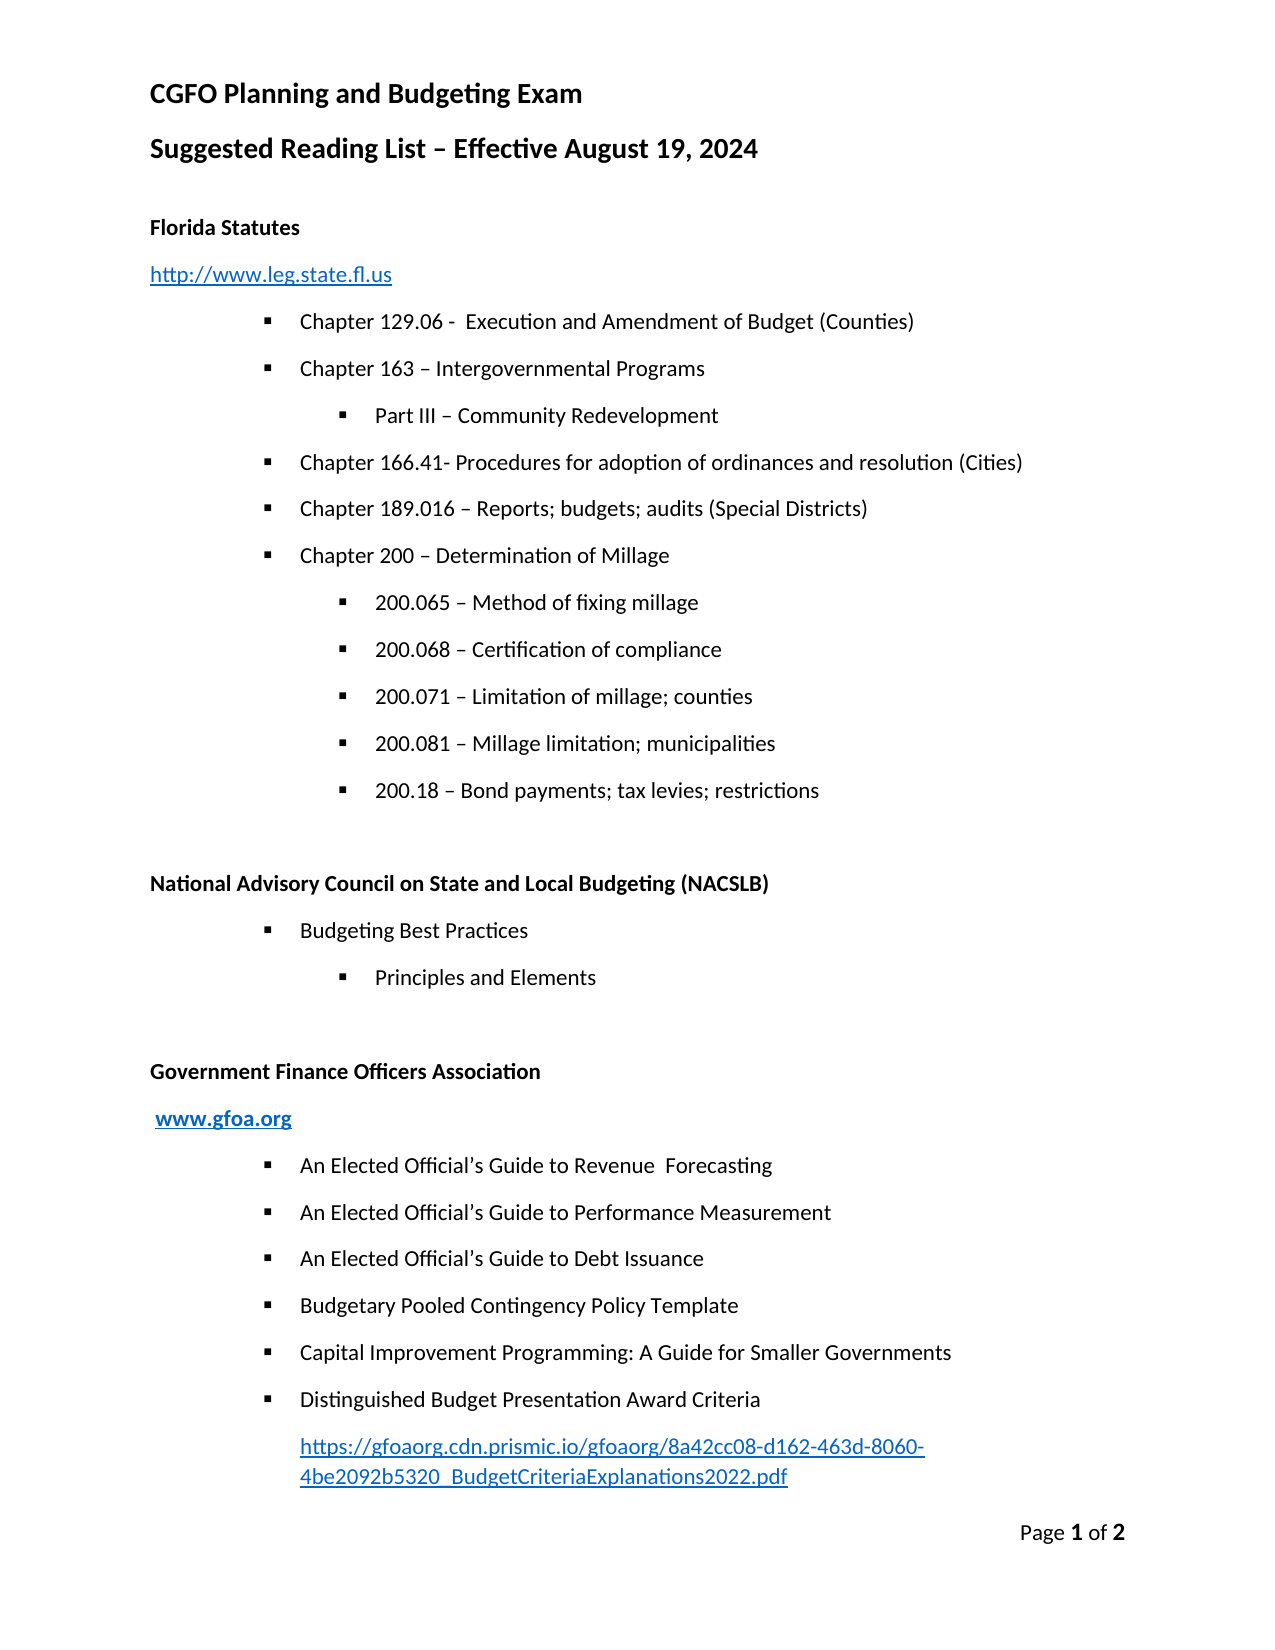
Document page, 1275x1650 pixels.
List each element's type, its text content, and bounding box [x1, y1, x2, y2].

list Principles and Elements [337, 963, 1125, 991]
text National Advisory Council on State and Local Budgeting (NACSLB) [150, 869, 1125, 897]
list Budgeting Best Practices [262, 916, 1125, 944]
list 200.068 – Certification of compliance [337, 635, 1125, 663]
list An Elected Official’s Guide to Performance Measurement [262, 1198, 1125, 1226]
list Capital Improvement Programming: A Guide for Smaller Governments [262, 1338, 1125, 1366]
list Part III – Community Redevelopment [337, 401, 1125, 429]
list Chapter 189.016 – Reports; budgets; audits (Special Districts) [262, 494, 1125, 522]
text www.gfoa.org [150, 1104, 1125, 1132]
text Government Finance Officers Association [150, 1057, 1125, 1085]
list An Elected Official’s Guide to Debt Issuance [262, 1244, 1125, 1272]
list An Elected Official’s Guide to Revenue Forecasting [262, 1151, 1125, 1179]
text http://www.leg.state.fl.us [150, 260, 1125, 288]
list 200.081 – Millage limitation; municipalities [337, 729, 1125, 757]
list 200.065 – Method of fixing millage [337, 588, 1125, 616]
list 200.071 – Limitation of millage; counties [337, 682, 1125, 710]
list 200.18 – Bond payments; tax levies; restrictions [337, 776, 1125, 804]
text Florida Statutes [150, 213, 1125, 241]
list Chapter 129.06 - Execution and Amendment of Budget (Counties) [262, 307, 1125, 335]
text https://gfoaorg.cdn.prismic.io/gfoaorg/8a42cc08-d162-463d-8060-4be2092b5320_BudgetCriteriaExplanations2022.pdf [300, 1432, 1125, 1490]
list Chapter 166.41- Procedures for adoption of ordinances and resolution (Cities) [262, 448, 1125, 476]
list Budgetary Pooled Contingency Policy Template [262, 1291, 1125, 1319]
list Chapter 163 – Intergovernmental Programs [262, 354, 1125, 382]
list Distinguished Budget Presentation Award Criteria [262, 1385, 1125, 1413]
list Chapter 200 – Determination of Millage [262, 541, 1125, 569]
